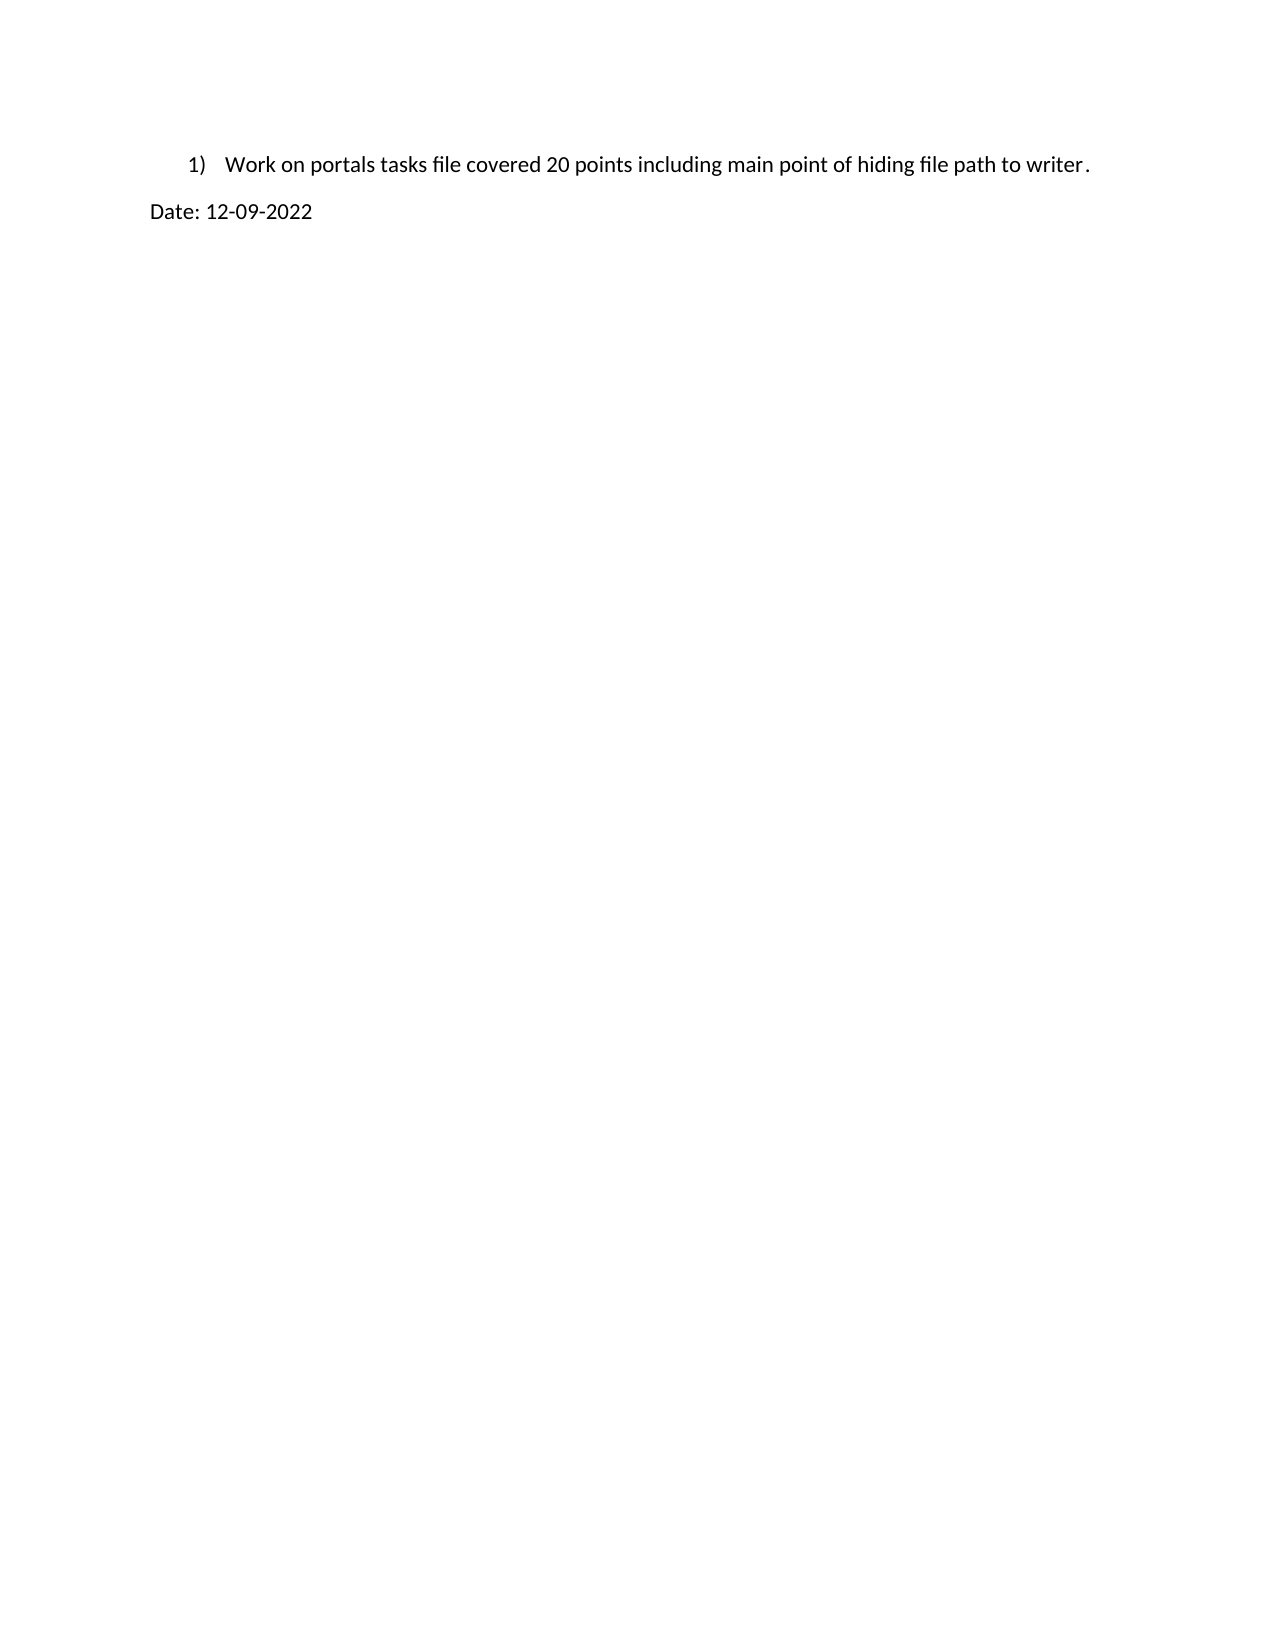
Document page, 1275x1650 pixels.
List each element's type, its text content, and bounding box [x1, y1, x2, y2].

text Date: 12-09-2022 [150, 197, 1125, 225]
list Work on portals tasks file covered 20 points including main point of hiding file path to writer. [187, 150, 1125, 178]
